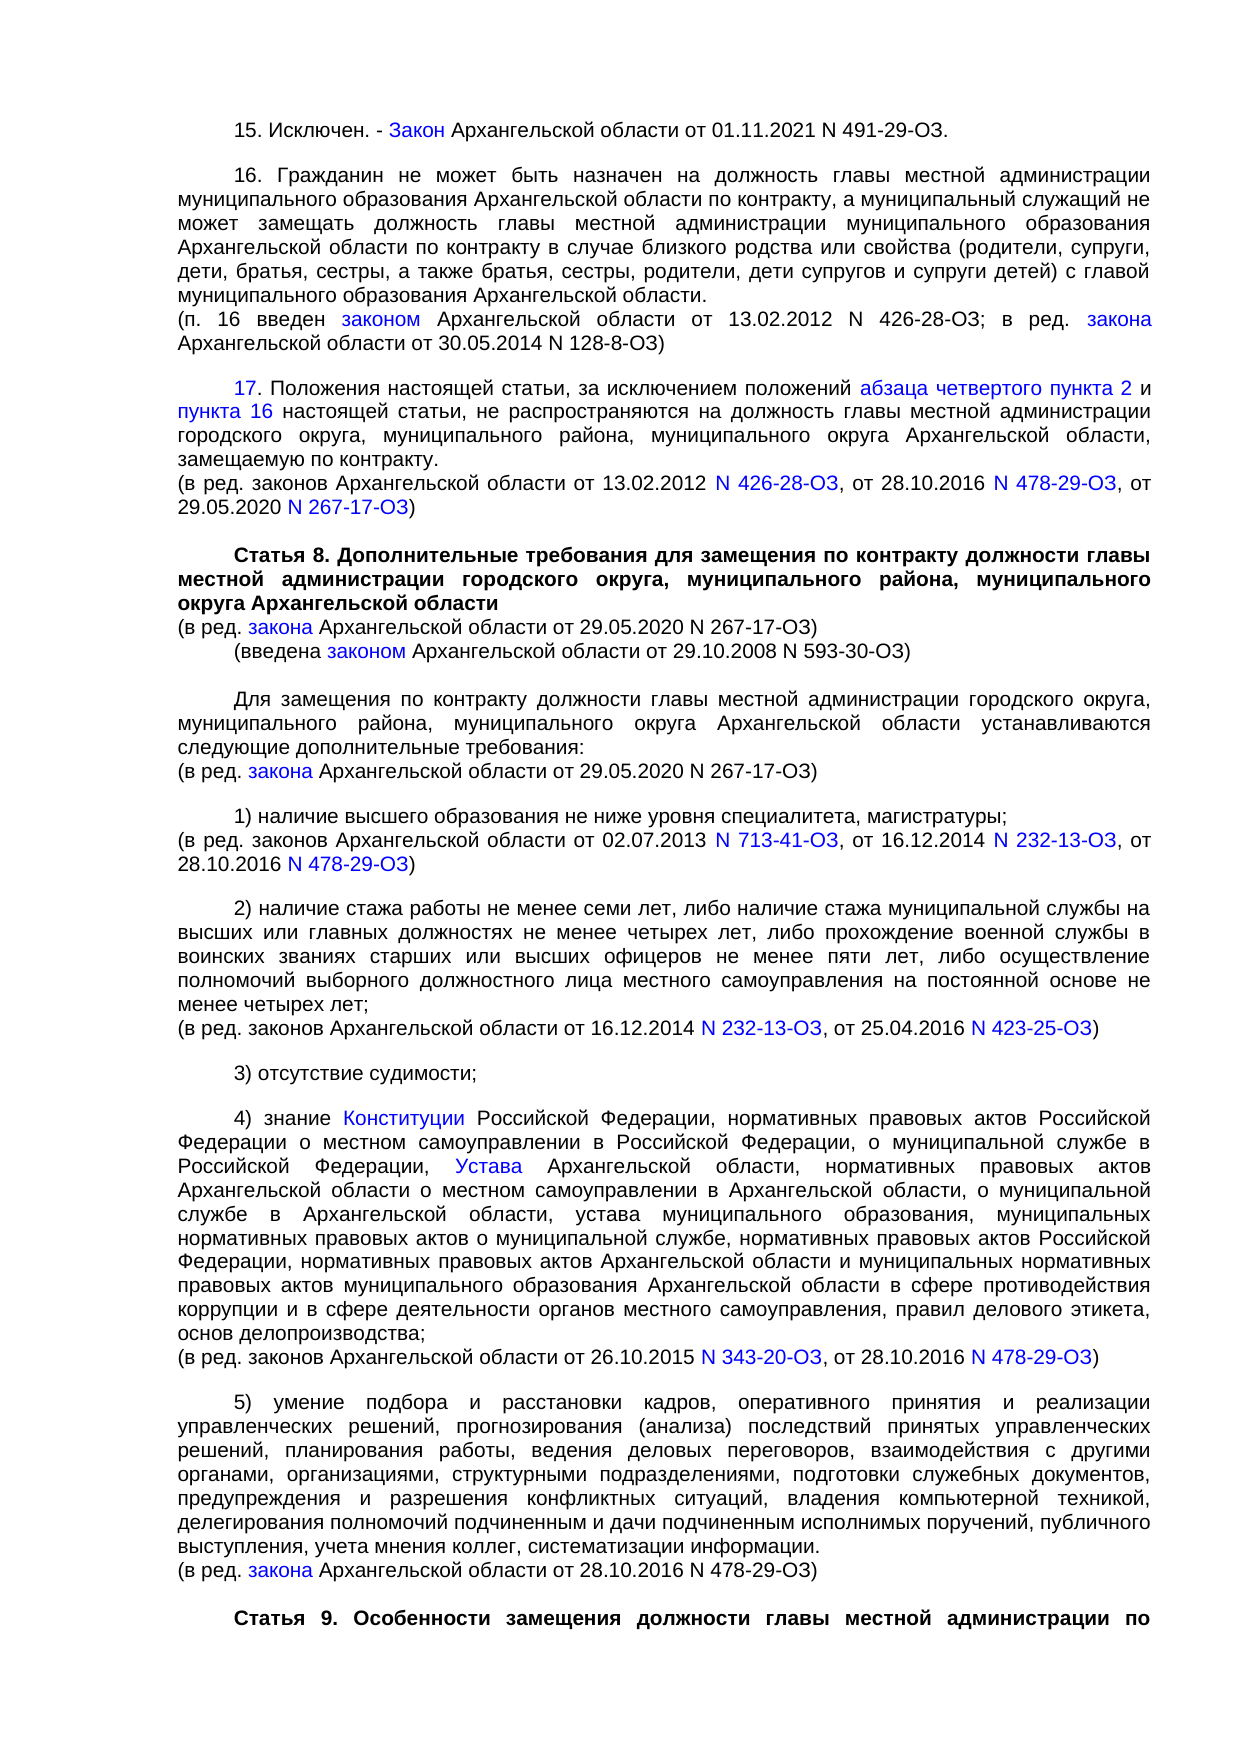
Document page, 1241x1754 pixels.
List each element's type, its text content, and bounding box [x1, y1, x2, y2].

title Статья 8. Дополнительные требования для замещения по контракту должности главы местной администрации городского округа, муниципального района, муниципального округа Архангельской области [177, 543, 1152, 615]
text (в ред. закона Архангельской области от 29.05.2020 N 267-17-ОЗ) [177, 759, 1152, 783]
text 2) наличие стажа работы не менее семи лет, либо наличие стажа муниципальной службы на высших или главных должностях не менее четырех лет, либо прохождение военной службы в воинских званиях старших или высших офицеров не менее пяти лет, либо осуществление полномочий выборного должностного лица местного самоуправления на постоянной основе не менее четырех лет; [177, 896, 1152, 1016]
text 3) отсутствие судимости; [177, 1061, 1152, 1085]
text (в ред. законов Архангельской области от 26.10.2015 N 343-20-ОЗ, от 28.10.2016 N 478-29-ОЗ) [177, 1345, 1152, 1369]
text (в ред. законов Архангельской области от 13.02.2012 N 426-28-ОЗ, от 28.10.2016 N 478-29-ОЗ, от 29.05.2020 N 267-17-ОЗ) [177, 471, 1152, 519]
text Для замещения по контракту должности главы местной администрации городского округа, муниципального района, муниципального округа Архангельской области устанавливаются следующие дополнительные требования: [177, 687, 1152, 759]
text 5) умение подбора и расстановки кадров, оперативного принятия и реализации управленческих решений, прогнозирования (анализа) последствий принятых управленческих решений, планирования работы, ведения деловых переговоров, взаимодействия с другими органами, организациями, структурными подразделениями, подготовки служебных документов, предупреждения и разрешения конфликтных ситуаций, владения компьютерной техникой, делегирования полномочий подчиненным и дачи подчиненным исполнимых поручений, публичного выступления, учета мнения коллег, систематизации информации. [177, 1390, 1152, 1558]
text 15. Исключен. - Закон Архангельской области от 01.11.2021 N 491-29-ОЗ. [177, 118, 1152, 142]
text 17. Положения настоящей статьи, за исключением положений абзаца четвертого пункта 2 и пункта 16 настоящей статьи, не распространяются на должность главы местной администрации городского округа, муниципального района, муниципального округа Архангельской области, замещаемую по контракту. [177, 375, 1152, 471]
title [177, 1606, 1152, 1629]
text (в ред. закона Архангельской области от 28.10.2016 N 478-29-ОЗ) [177, 1558, 1152, 1582]
text 4) знание Конституции Российской Федерации, нормативных правовых актов Российской Федерации о местном самоуправлении в Российской Федерации, о муниципальной службе в Российской Федерации, Устава Архангельской области, нормативных правовых актов Архангельской области о местном самоуправлении в Архангельской области, о муниципальной службе в Архангельской области, устава муниципального образования, муниципальных нормативных правовых актов о муниципальной службе, нормативных правовых актов Российской Федерации, нормативных правовых актов Архангельской области и муниципальных нормативных правовых актов муниципального образования Архангельской области в сфере противодействия коррупции и в сфере деятельности органов местного самоуправления, правил делового этикета, основ делопроизводства; [177, 1106, 1152, 1345]
text (в ред. законов Архангельской области от 02.07.2013 N 713-41-ОЗ, от 16.12.2014 N 232-13-ОЗ, от 28.10.2016 N 478-29-ОЗ) [177, 827, 1152, 875]
text 16. Гражданин не может быть назначен на должность главы местной администрации муниципального образования Архангельской области по контракту, а муниципальный служащий не может замещать должность главы местной администрации муниципального образования Архангельской области по контракту в случае близкого родства или свойства (родители, супруги, дети, братья, сестры, а также братья, сестры, родители, дети супругов и супруги детей) с главой муниципального образования Архангельской области. [177, 163, 1152, 307]
text (в ред. законов Архангельской области от 16.12.2014 N 232-13-ОЗ, от 25.04.2016 N 423-25-ОЗ) [177, 1016, 1152, 1040]
text (п. 16 введен законом Архангельской области от 13.02.2012 N 426-28-ОЗ; в ред. закона Архангельской области от 30.05.2014 N 128-8-ОЗ) [177, 307, 1152, 354]
text (введена законом Архангельской области от 29.10.2008 N 593-30-ОЗ) [177, 639, 1152, 663]
text 1) наличие высшего образования не ниже уровня специалитета, магистратуры; [177, 803, 1152, 827]
text (в ред. закона Архангельской области от 29.05.2020 N 267-17-ОЗ) [177, 615, 1152, 639]
